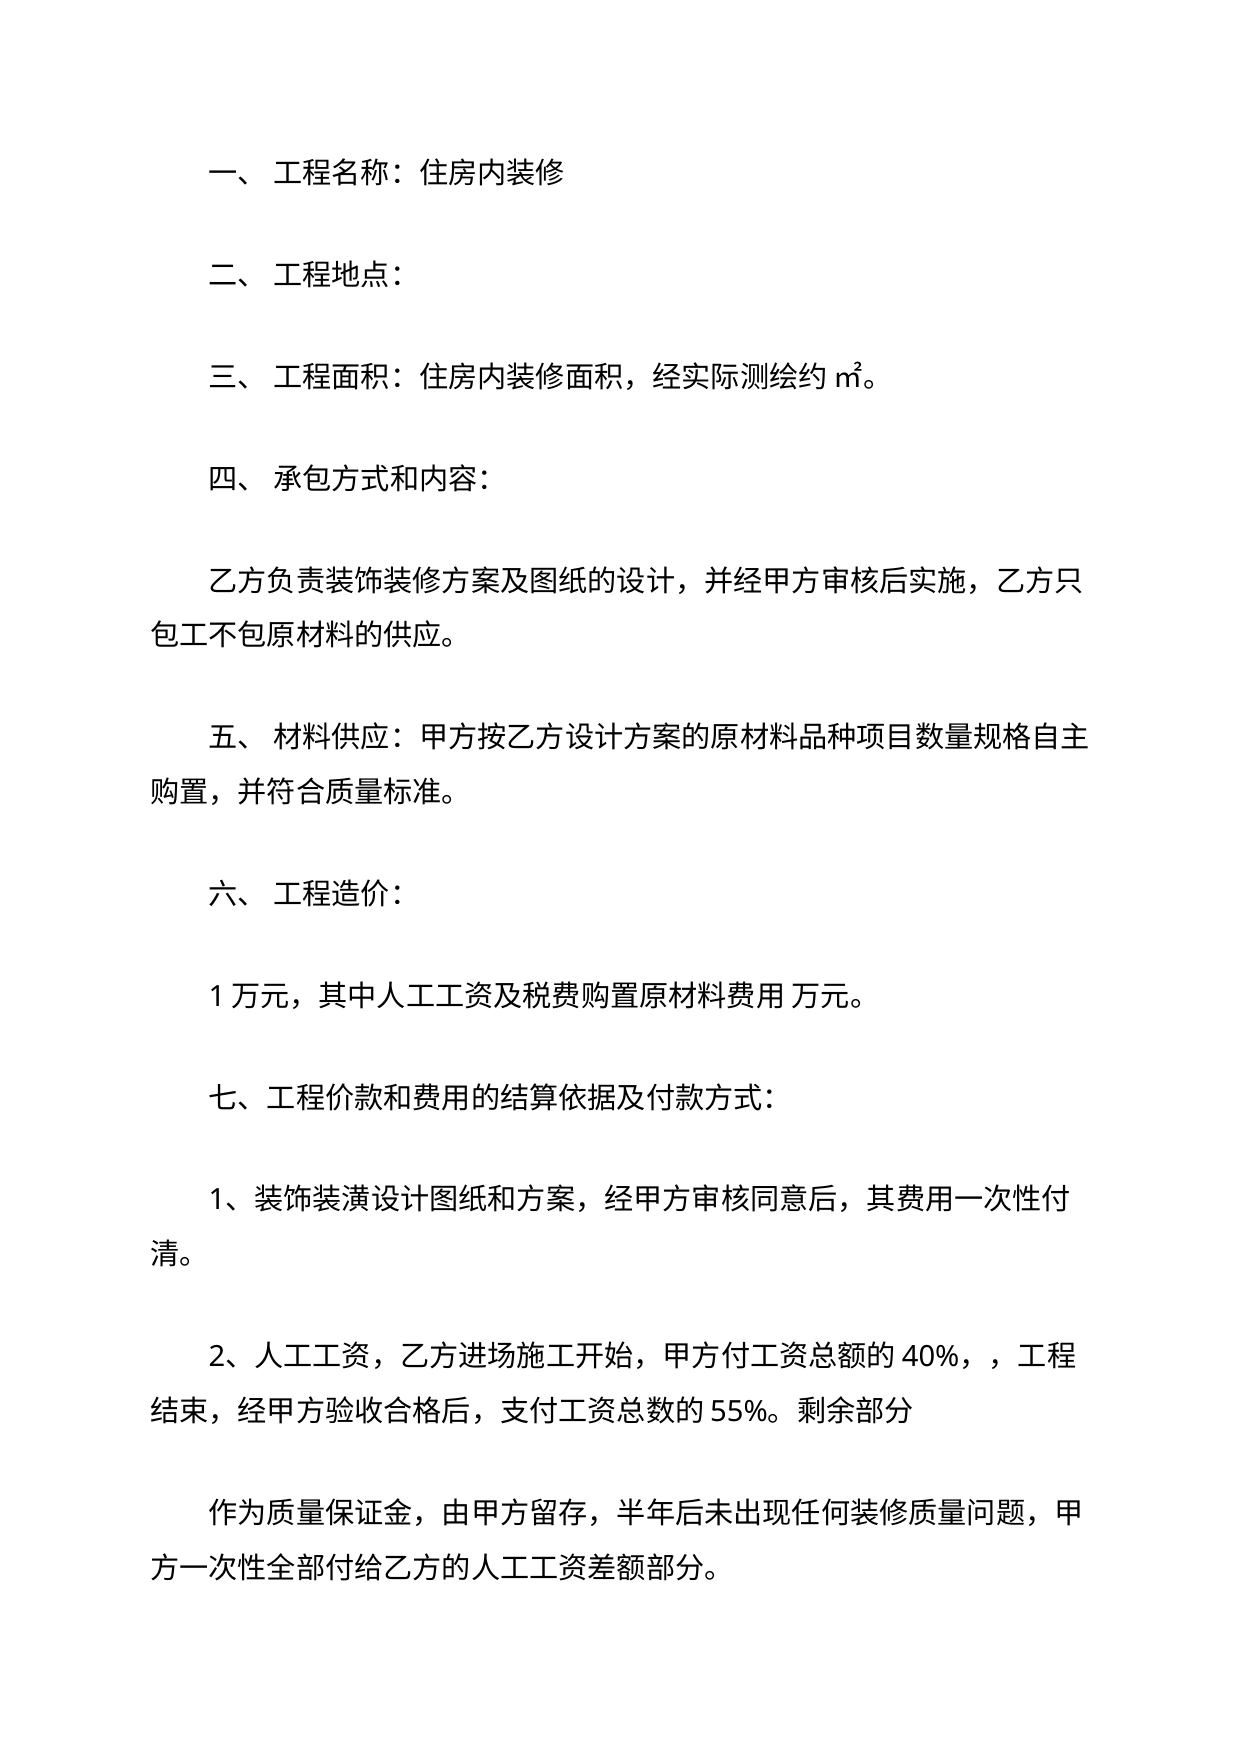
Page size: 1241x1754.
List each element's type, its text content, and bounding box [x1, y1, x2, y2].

text 五、 材料供应：甲方按乙方设计方案的原材料品种项目数量规格自主购置，并符合质量标准。 [150, 714, 1090, 811]
text 1万元，其中人工工资及税费购置原材料费用 万元。 [150, 972, 1090, 1014]
text 1、装饰装潢设计图纸和方案，经甲方审核同意后，其费用一次性付清。 [150, 1176, 1090, 1273]
text 六、 工程造价： [150, 870, 1090, 913]
text 四、 承包方式和内容： [150, 455, 1090, 498]
text 二、 工程地点： [150, 252, 1090, 294]
text 七、工程价款和费用的结算依据及付款方式： [150, 1074, 1090, 1116]
text 2、人工工资，乙方进场施工开始，甲方付工资总额的40%，，工程结束，经甲方验收合格后，支付工资总数的55%。剩余部分 [150, 1333, 1090, 1430]
text 一、 工程名称：住房内装修 [150, 150, 1090, 192]
text 三、 工程面积：住房内装修面积，经实际测绘约 ㎡。 [150, 353, 1090, 396]
text 乙方负责装饰装修方案及图纸的设计，并经甲方审核后实施，乙方只包工不包原材料的供应。 [150, 557, 1090, 654]
text 作为质量保证金，由甲方留存，半年后未出现任何装修质量问题，甲方一次性全部付给乙方的人工工资差额部分。 [150, 1490, 1090, 1587]
